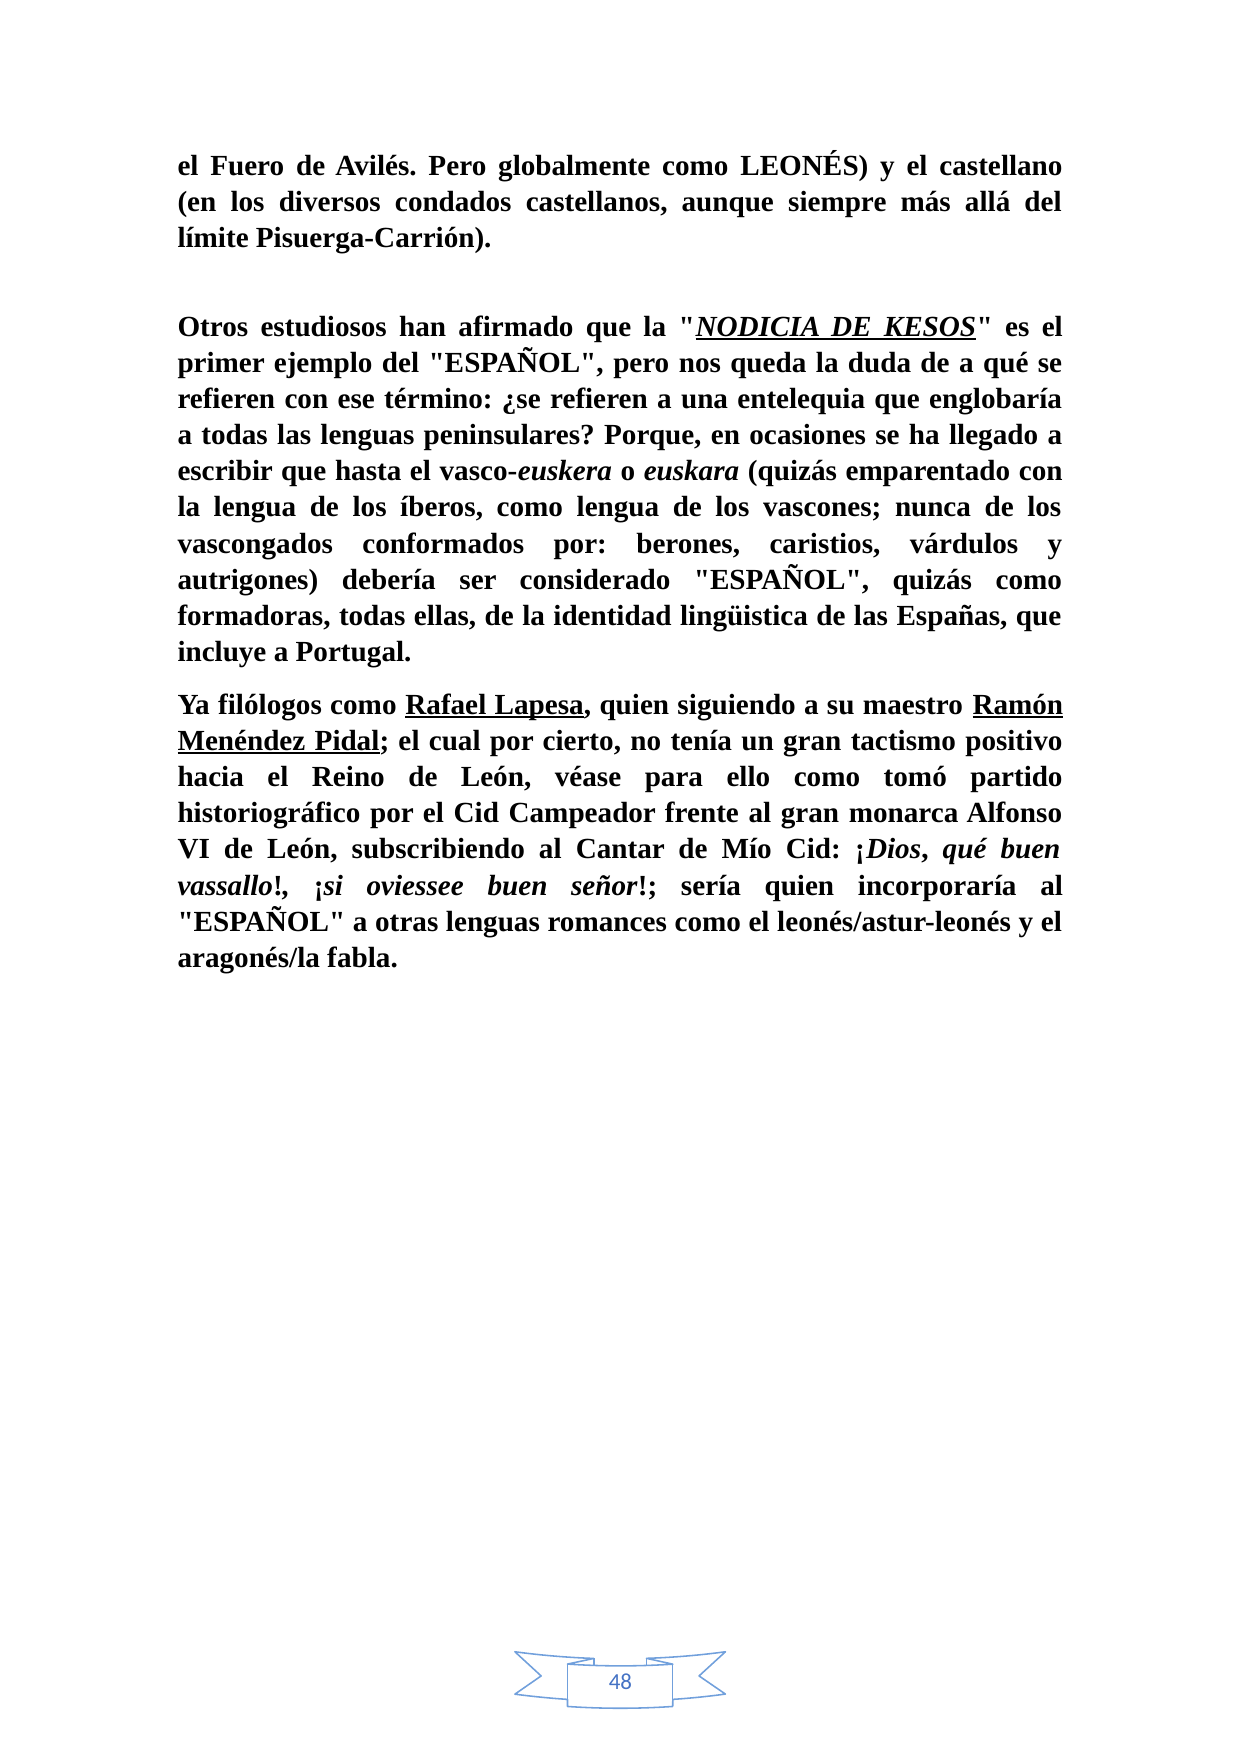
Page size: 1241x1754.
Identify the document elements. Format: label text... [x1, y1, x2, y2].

text Ya filólogos como Rafael Lapesa, quien siguiendo a su maestro Ramón Menéndez Pidal; el cual por cierto, no tenía un gran tactismo positivo hacia el Reino de León, véase para ello como tomó partido historiográfico por el Cid Campeador frente al gran monarca Alfonso VI de León, subscribiendo al Cantar de Mío Cid: ¡Dios, qué buen vassallo!, ¡si oviessee buen señor!; sería quien incorporaría al "ESPAÑOL" a otras lenguas romances como el leonés/astur-leonés y el aragonés/la fabla. [177, 687, 1063, 973]
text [177, 148, 1063, 253]
text Otros estudiosos han afirmado que la "NODICIA DE KESOS" es el primer ejemplo del "ESPAÑOL", pero nos queda la duda de a qué se refieren con ese término: ¿se refieren a una entelequia que englobaría a todas las lenguas peninsulares? Porque, en ocasiones se ha llegado a escribir que hasta el vasco-euskera o euskara (quizás emparentado con la lengua de los íberos, como lengua de los vascones; nunca de los vascongados conformados por: berones, caristios, várdulos y autrigones) debería ser considerado "ESPAÑOL", quizás como formadoras, todas ellas, de la identidad lingüistica de las Españas, que incluye a Portugal. [177, 273, 1063, 668]
